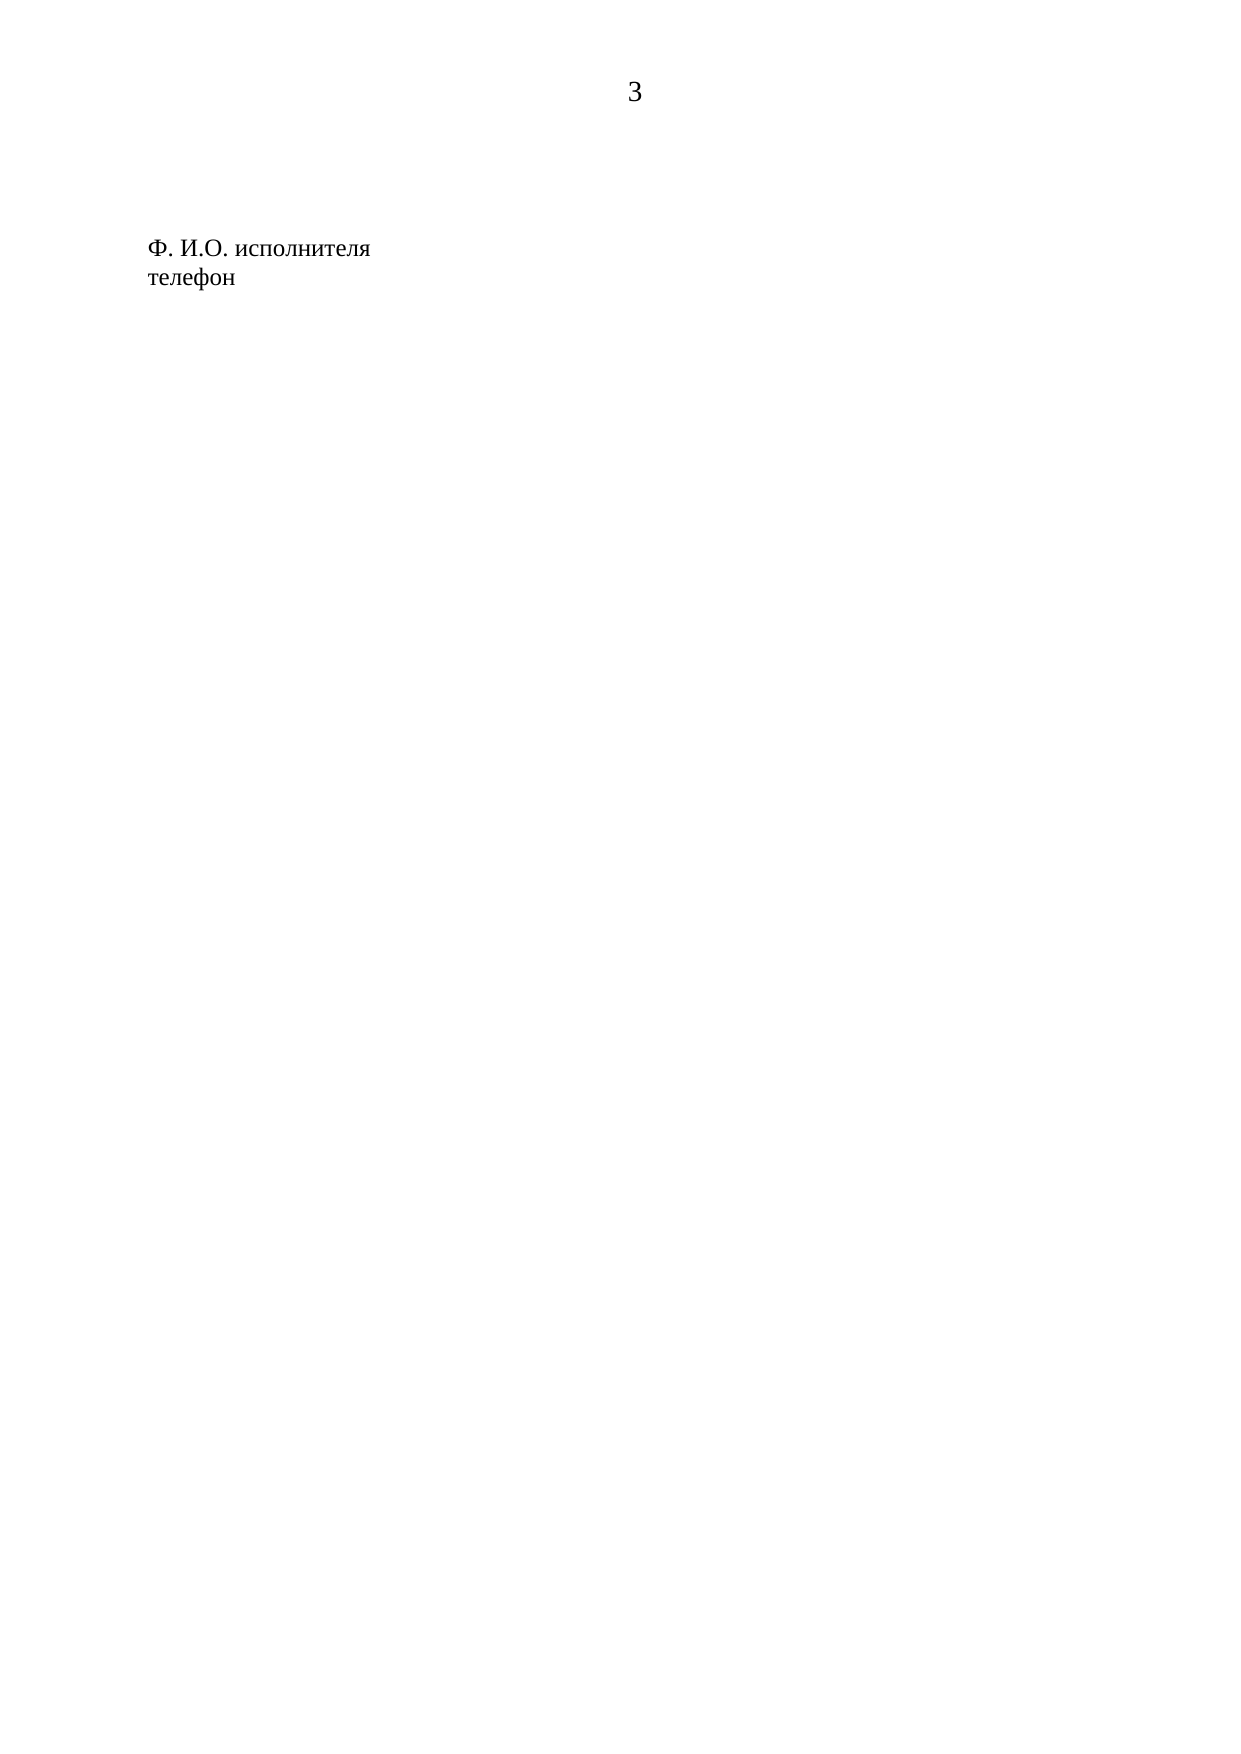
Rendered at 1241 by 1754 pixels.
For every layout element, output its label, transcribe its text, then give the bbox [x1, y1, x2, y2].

text телефон [148, 262, 1122, 291]
text Ф. И.О. исполнителя [148, 233, 1122, 262]
